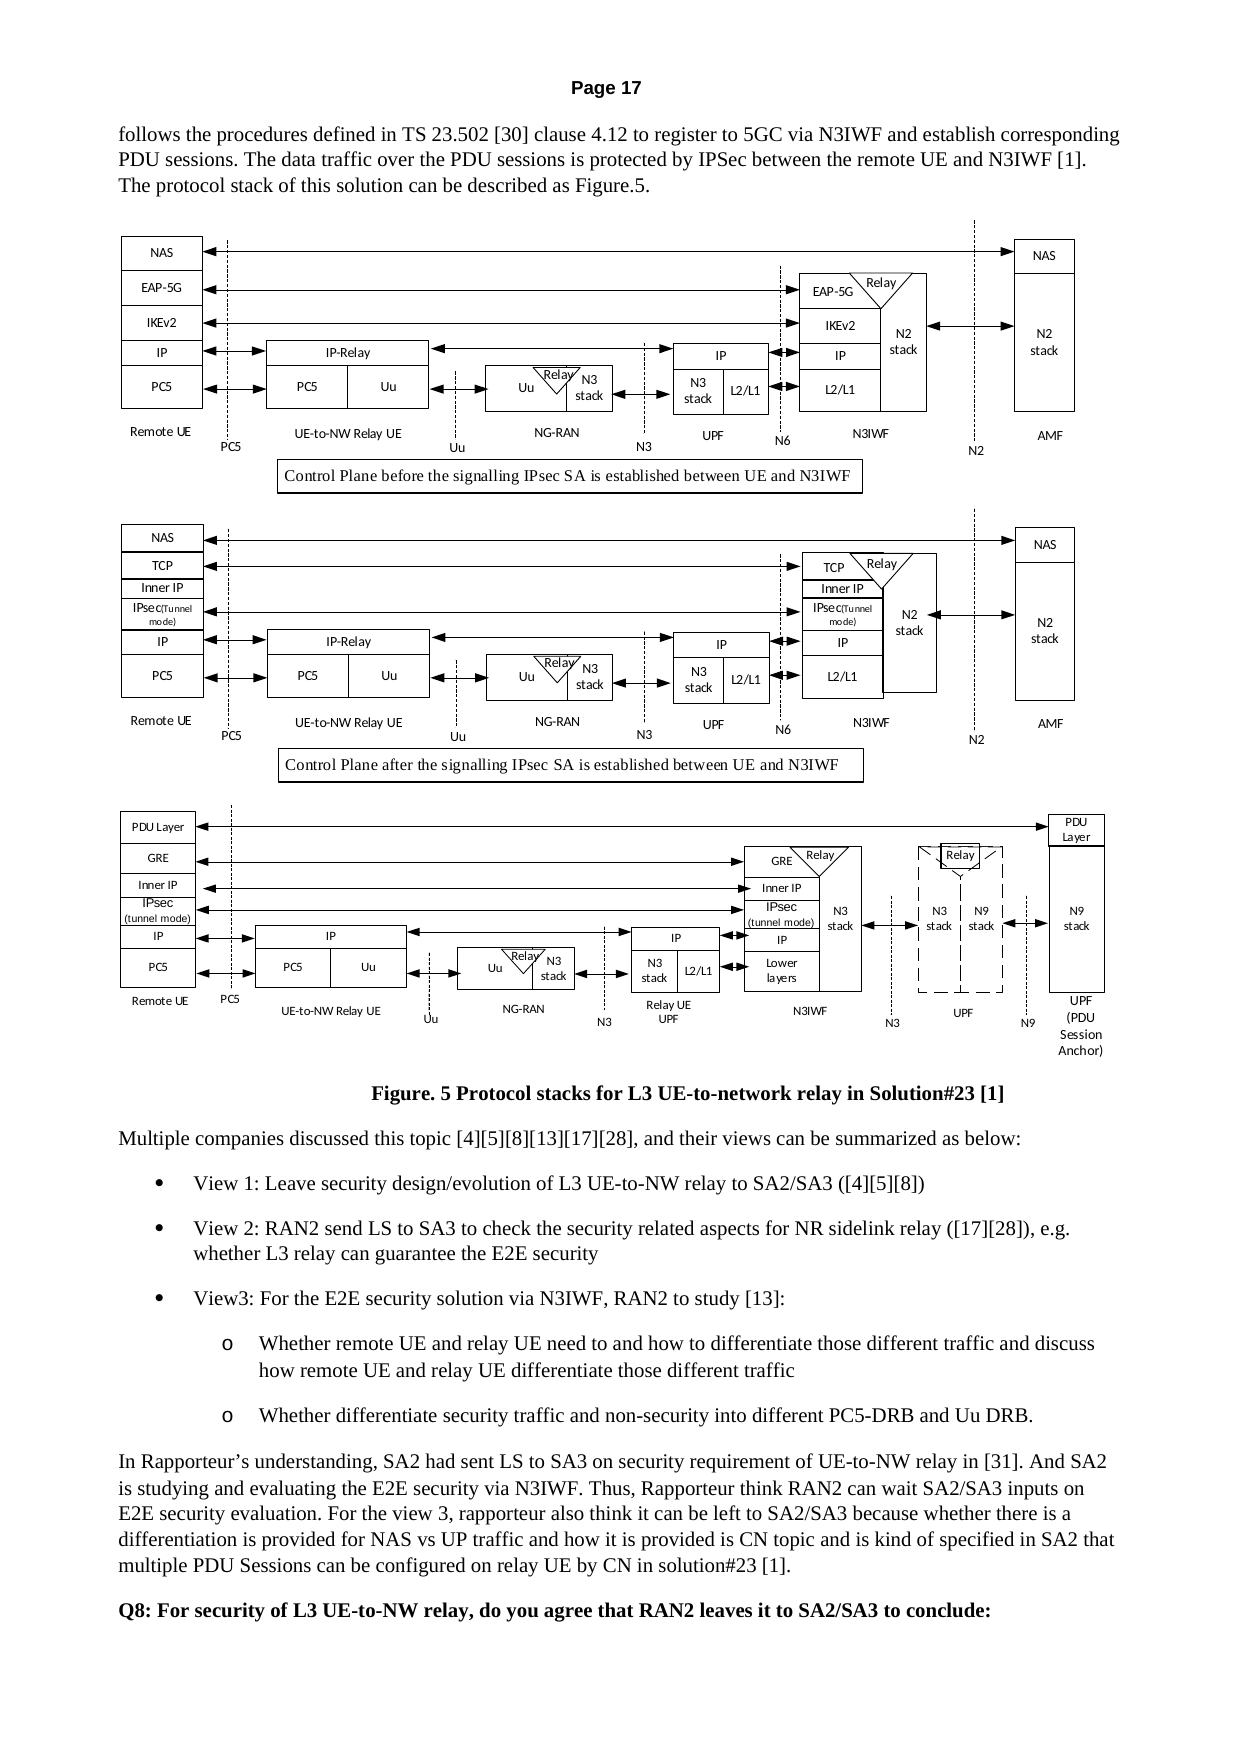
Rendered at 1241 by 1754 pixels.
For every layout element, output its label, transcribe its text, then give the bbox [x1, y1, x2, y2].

list View 2: RAN2 send LS to SA3 to check the security related aspects for NR sidelink relay ([17][28]), e.g. whether L3 relay can guarantee the E2E security [156, 1215, 1122, 1265]
list View3: For the E2E security solution via N3IWF, RAN2 to study [13]: [156, 1286, 1122, 1310]
list Whether remote UE and relay UE need to and how to differentiate those different traffic and discuss how remote UE and relay UE differentiate those different traffic [221, 1331, 1122, 1382]
text In Rapporteur’s understanding, SA2 had sent LS to SA3 on security requirement of UE-to-NW relay in [31]. And SA2 is studying and evaluating the E2E security via N3IWF. Thus, Rapporteur think RAN2 can wait SA2/SA3 inputs on E2E security evaluation. For the view 3, rapporteur also think it can be left to SA2/SA3 because whether there is a differentiation is provided for NAS vs UP traffic and how it is provided is CN topic and is kind of specified in SA2 that multiple PDU Sessions can be configured on relay UE by CN in solution#23 [1]. [118, 1449, 1122, 1577]
text Multiple companies discussed this topic [4][5][8][13][17][28], and their views can be summarized as below: [118, 1126, 1122, 1150]
list Whether differentiate security traffic and non-security into different PC5-DRB and Uu DRB. [221, 1403, 1122, 1429]
list View 1: Leave security design/evolution of L3 UE-to-NW relay to SA2/SA3 ([4][5][8]) [156, 1171, 1122, 1195]
text Q8: For security of L3 UE-to-NW relay, do you agree that RAN2 leaves it to SA2/SA3 to conclude: [118, 1598, 1122, 1622]
text Figure. 5 Protocol stacks for L3 UE-to-network relay in Solution#23 [1] [118, 1081, 1122, 1105]
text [118, 121, 1122, 197]
